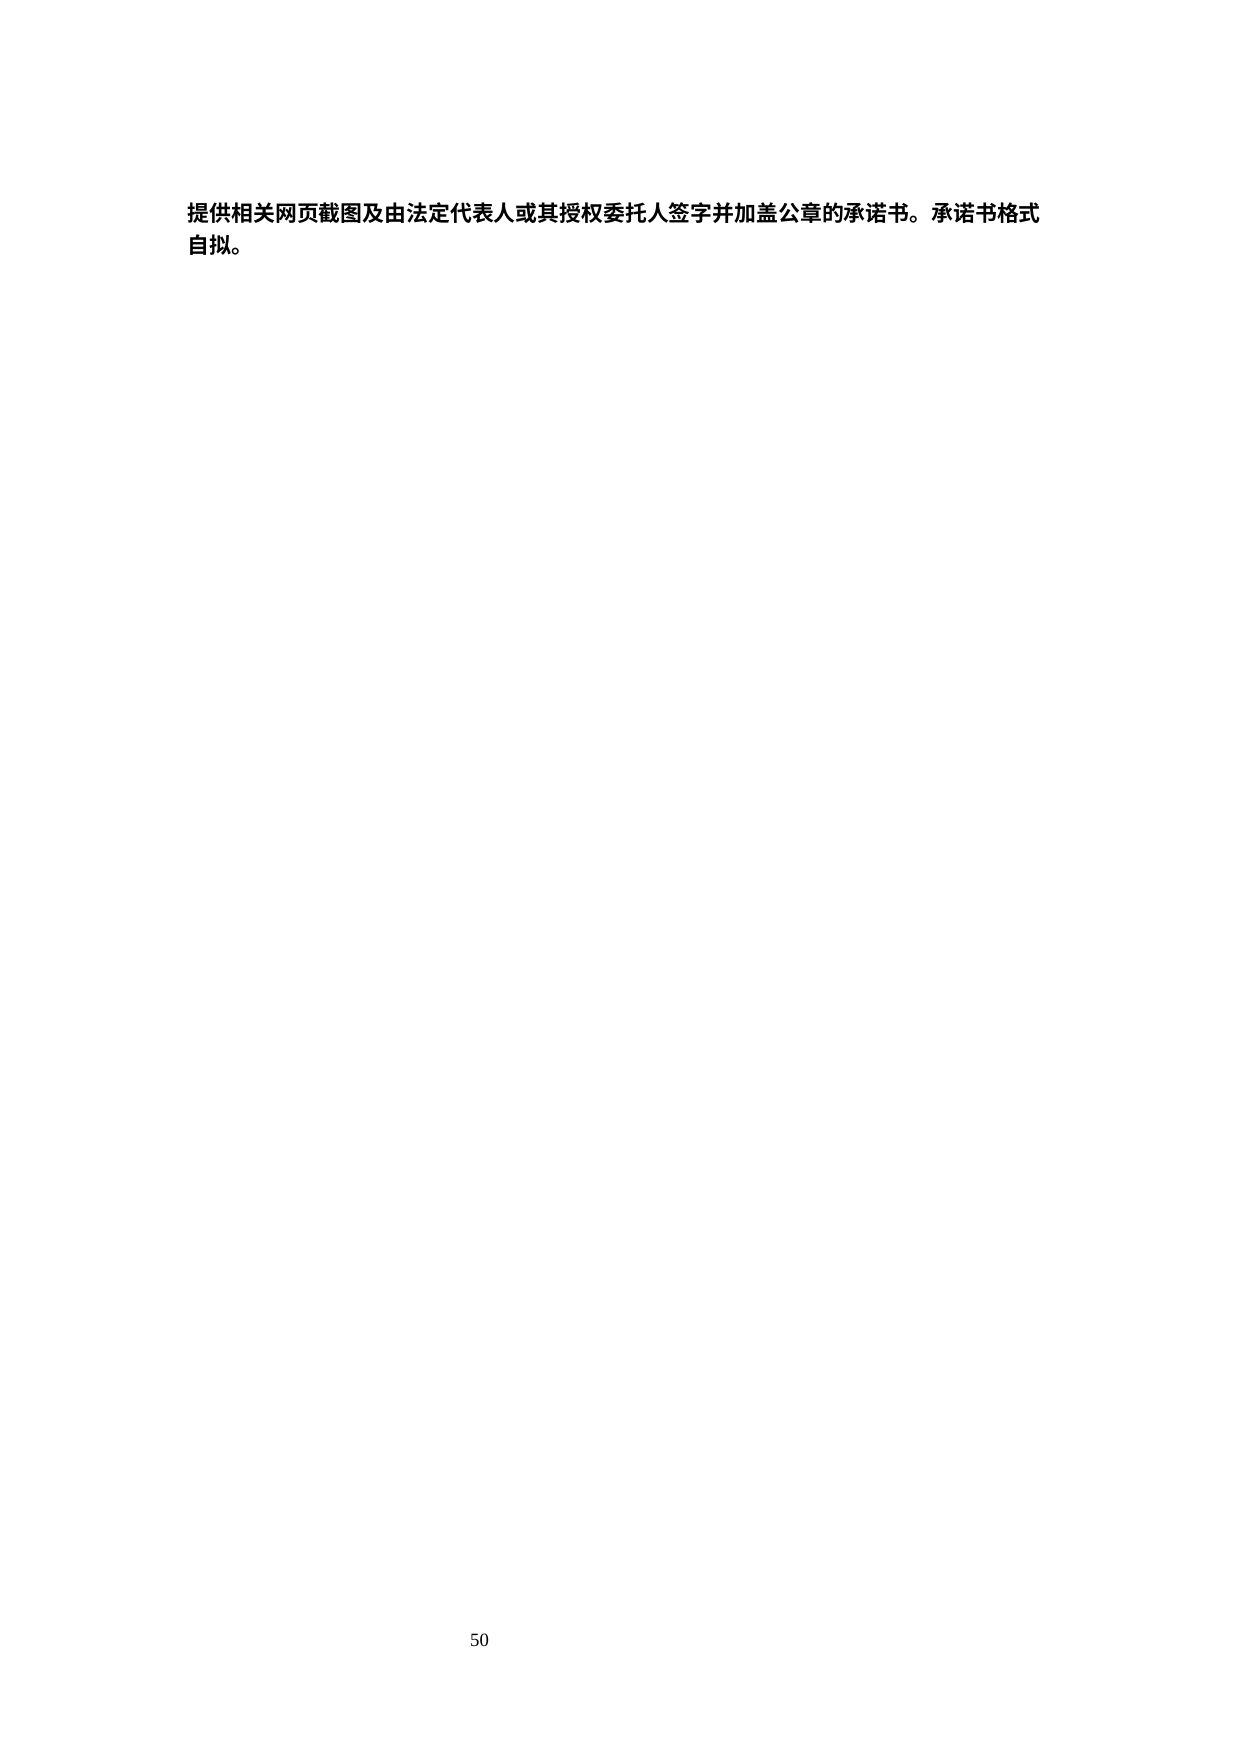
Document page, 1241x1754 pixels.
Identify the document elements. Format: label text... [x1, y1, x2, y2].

text 提供相关网页截图及由法定代表人或其授权委托人签字并加盖公章的承诺书。承诺书格式自拟。 [187, 196, 1052, 261]
